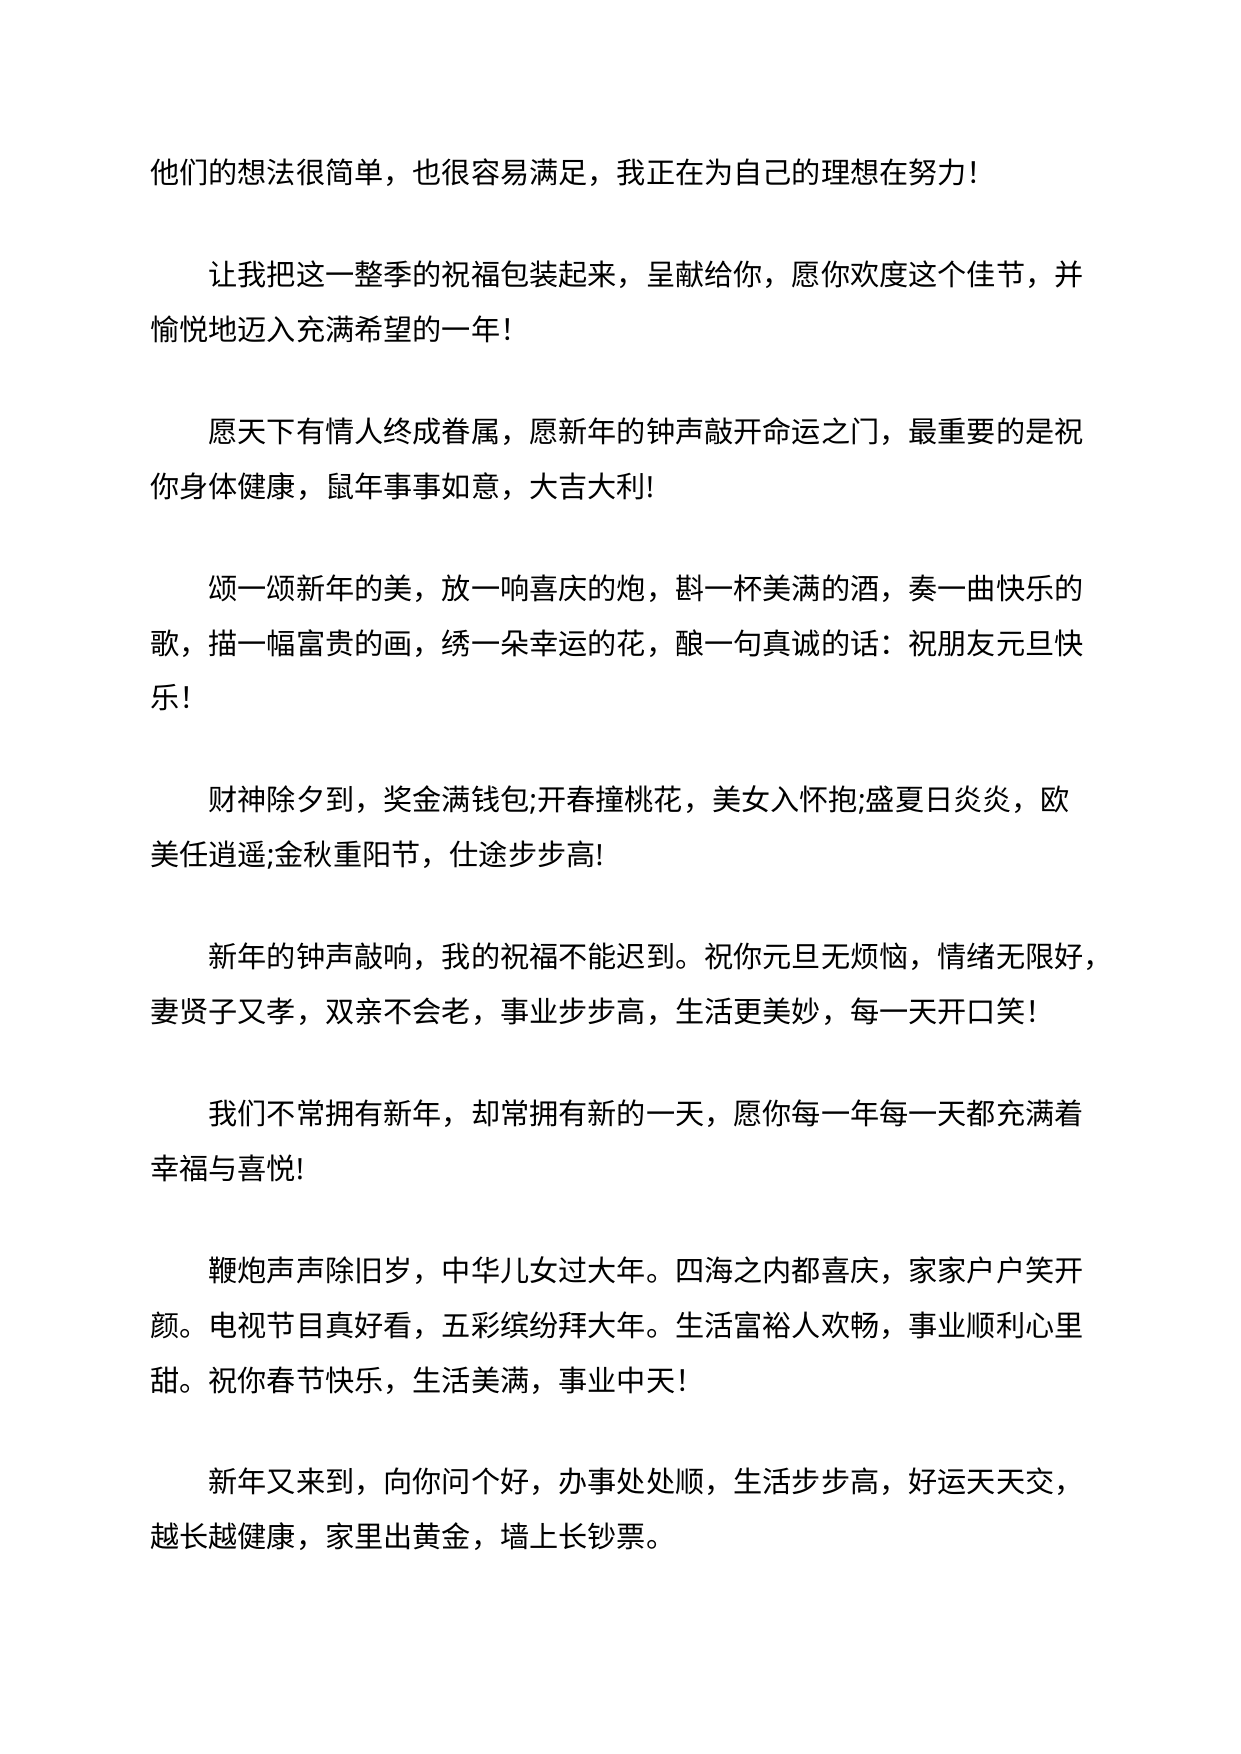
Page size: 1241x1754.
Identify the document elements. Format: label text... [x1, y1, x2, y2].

text 新年的钟声敲响，我的祝福不能迟到。祝你元旦无烦恼，情绪无限好，妻贤子又孝，双亲不会老，事业步步高，生活更美妙，每一天开口笑！ [150, 934, 1090, 1031]
text 鞭炮声声除旧岁，中华儿女过大年。四海之内都喜庆，家家户户笑开颜。电视节目真好看，五彩缤纷拜大年。生活富裕人欢畅，事业顺利心里甜。祝你春节快乐，生活美满，事业中天！ [150, 1247, 1090, 1399]
text 新年又来到，向你问个好，办事处处顺，生活步步高，好运天天交，越长越健康，家里出黄金，墙上长钞票。 [150, 1459, 1090, 1556]
text 财神除夕到，奖金满钱包;开春撞桃花，美女入怀抱;盛夏日炎炎，欧美任逍遥;金秋重阳节，仕途步步高! [150, 777, 1090, 874]
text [150, 150, 1090, 192]
text 让我把这一整季的祝福包装起来，呈献给你，愿你欢度这个佳节，并愉悦地迈入充满希望的一年！ [150, 252, 1090, 349]
text 颂一颂新年的美，放一响喜庆的炮，斟一杯美满的酒，奏一曲快乐的歌，描一幅富贵的画，绣一朵幸运的花，酿一句真诚的话：祝朋友元旦快乐！ [150, 565, 1090, 717]
text 愿天下有情人终成眷属，愿新年的钟声敲开命运之门，最重要的是祝你身体健康，鼠年事事如意，大吉大利! [150, 408, 1090, 506]
text 我们不常拥有新年，却常拥有新的一天，愿你每一年每一天都充满着幸福与喜悦! [150, 1091, 1090, 1188]
